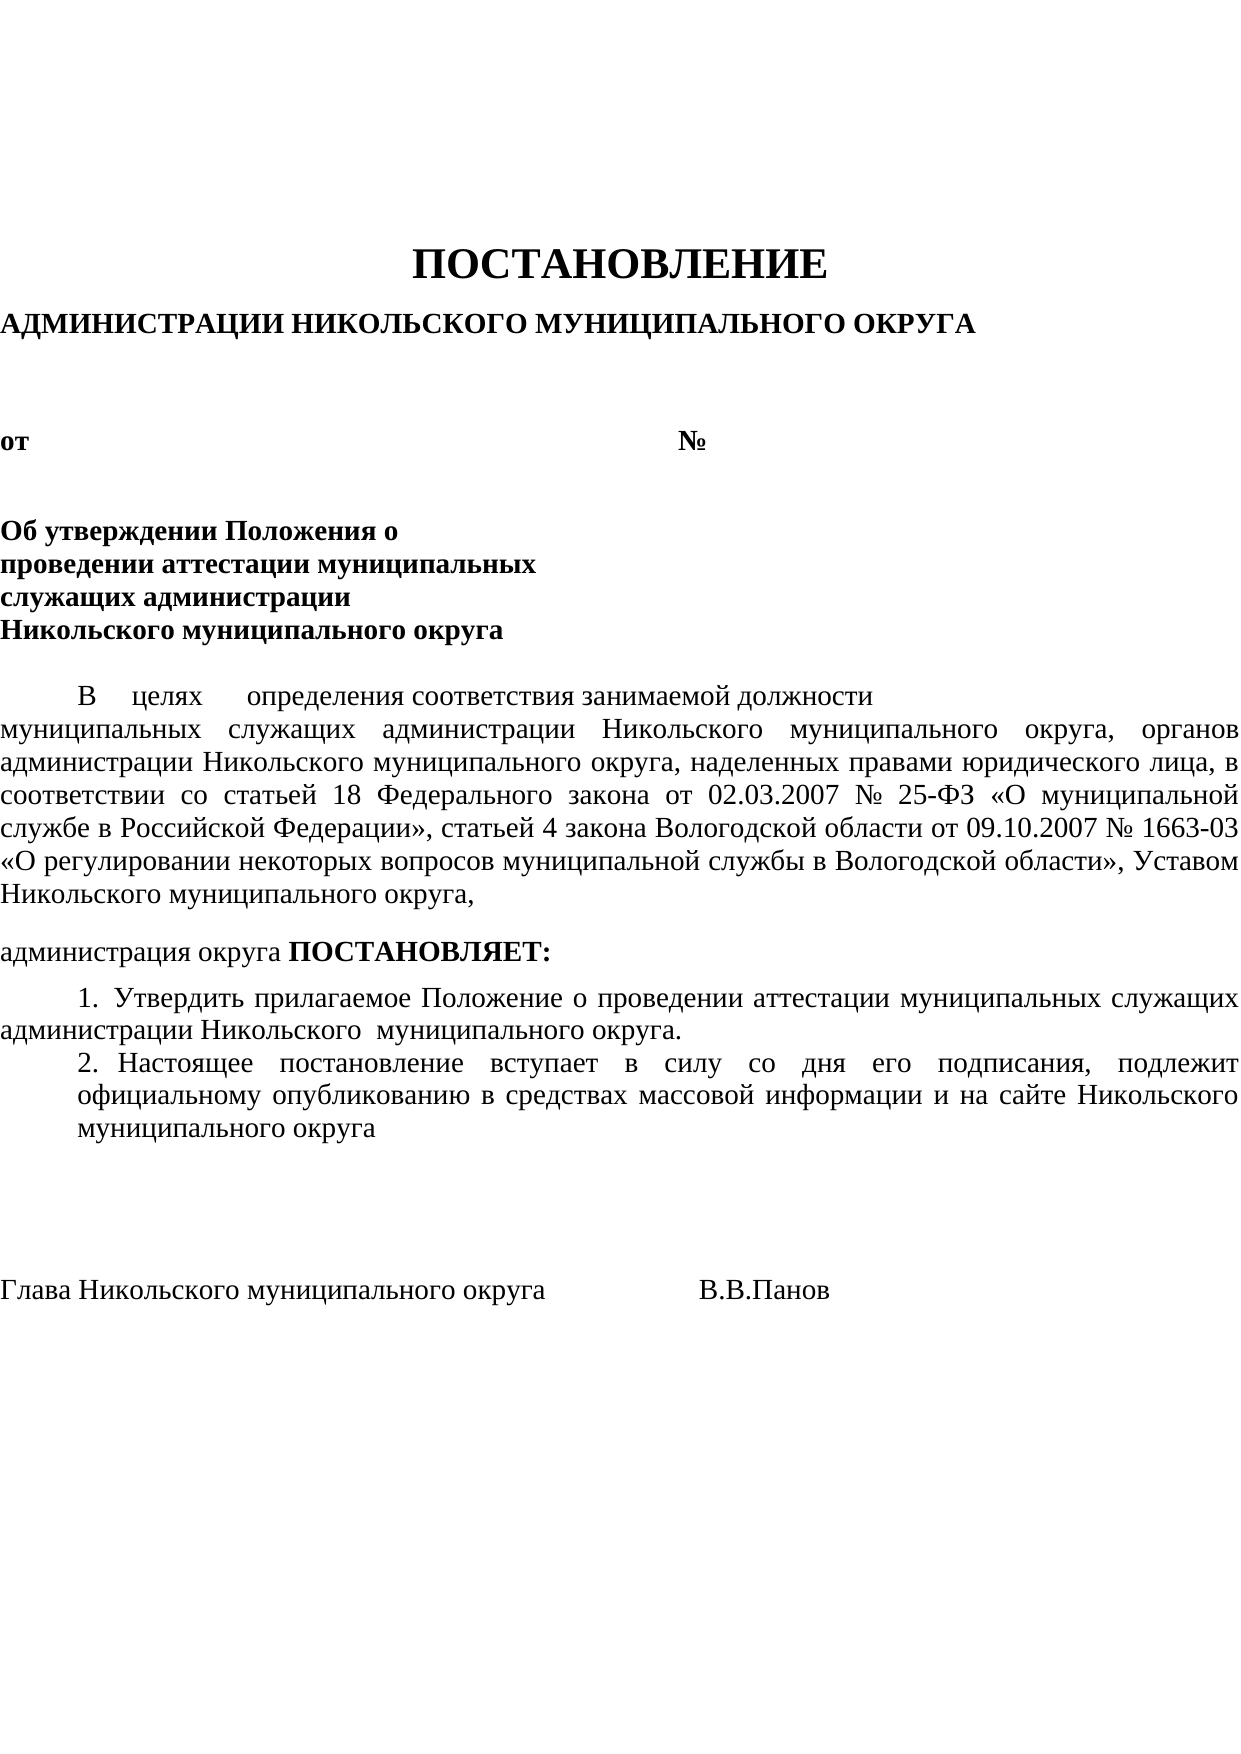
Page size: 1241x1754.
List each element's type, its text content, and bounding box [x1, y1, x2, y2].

list Утвердить прилагаемое Положение о проведении аттестации муниципальных служащих администрации Никольского муниципального округа. [0, 981, 1240, 1046]
text Об утверждении Положения о [0, 514, 1240, 547]
list Настоящее постановление вступает в силу со дня его подписания, подлежит официальному опубликованию в средствах массовой информации и на сайте Никольского муниципального округа [77, 1046, 1240, 1144]
text администрация округа ПОСТАНОВЛЯЕТ: [0, 938, 1240, 968]
text В целях определения соответствия занимаемой должности [77, 679, 1240, 712]
text проведении аттестации муниципальных служащих администрации [0, 547, 1240, 613]
text ПОСТАНОВЛЕНИЕ [0, 243, 1240, 287]
text АДМИНИСТРАЦИИ НИКОЛЬСКОГО МУНИЦИПАЛЬНОГО ОКРУГА [0, 310, 1240, 339]
text Глава Никольского муниципального округа В.В.Панов [0, 1274, 1240, 1306]
text от № [0, 427, 1240, 456]
text Никольского муниципального округа [0, 613, 1240, 646]
text муниципальных служащих администрации Никольского муниципального округа, органов администрации Никольского муниципального округа, наделенных правами юридического лица, в соответствии со статьей 18 Федерального закона от 02.03.2007 № 25-ФЗ «О муниципальной службе в Российской Федерации», статьей 4 закона Вологодской области от 09.10.2007 № 1663-03 «О регулировании некоторых вопросов муниципальной службы в Вологодской области», Уставом Никольского муниципального округа, [0, 712, 1240, 910]
